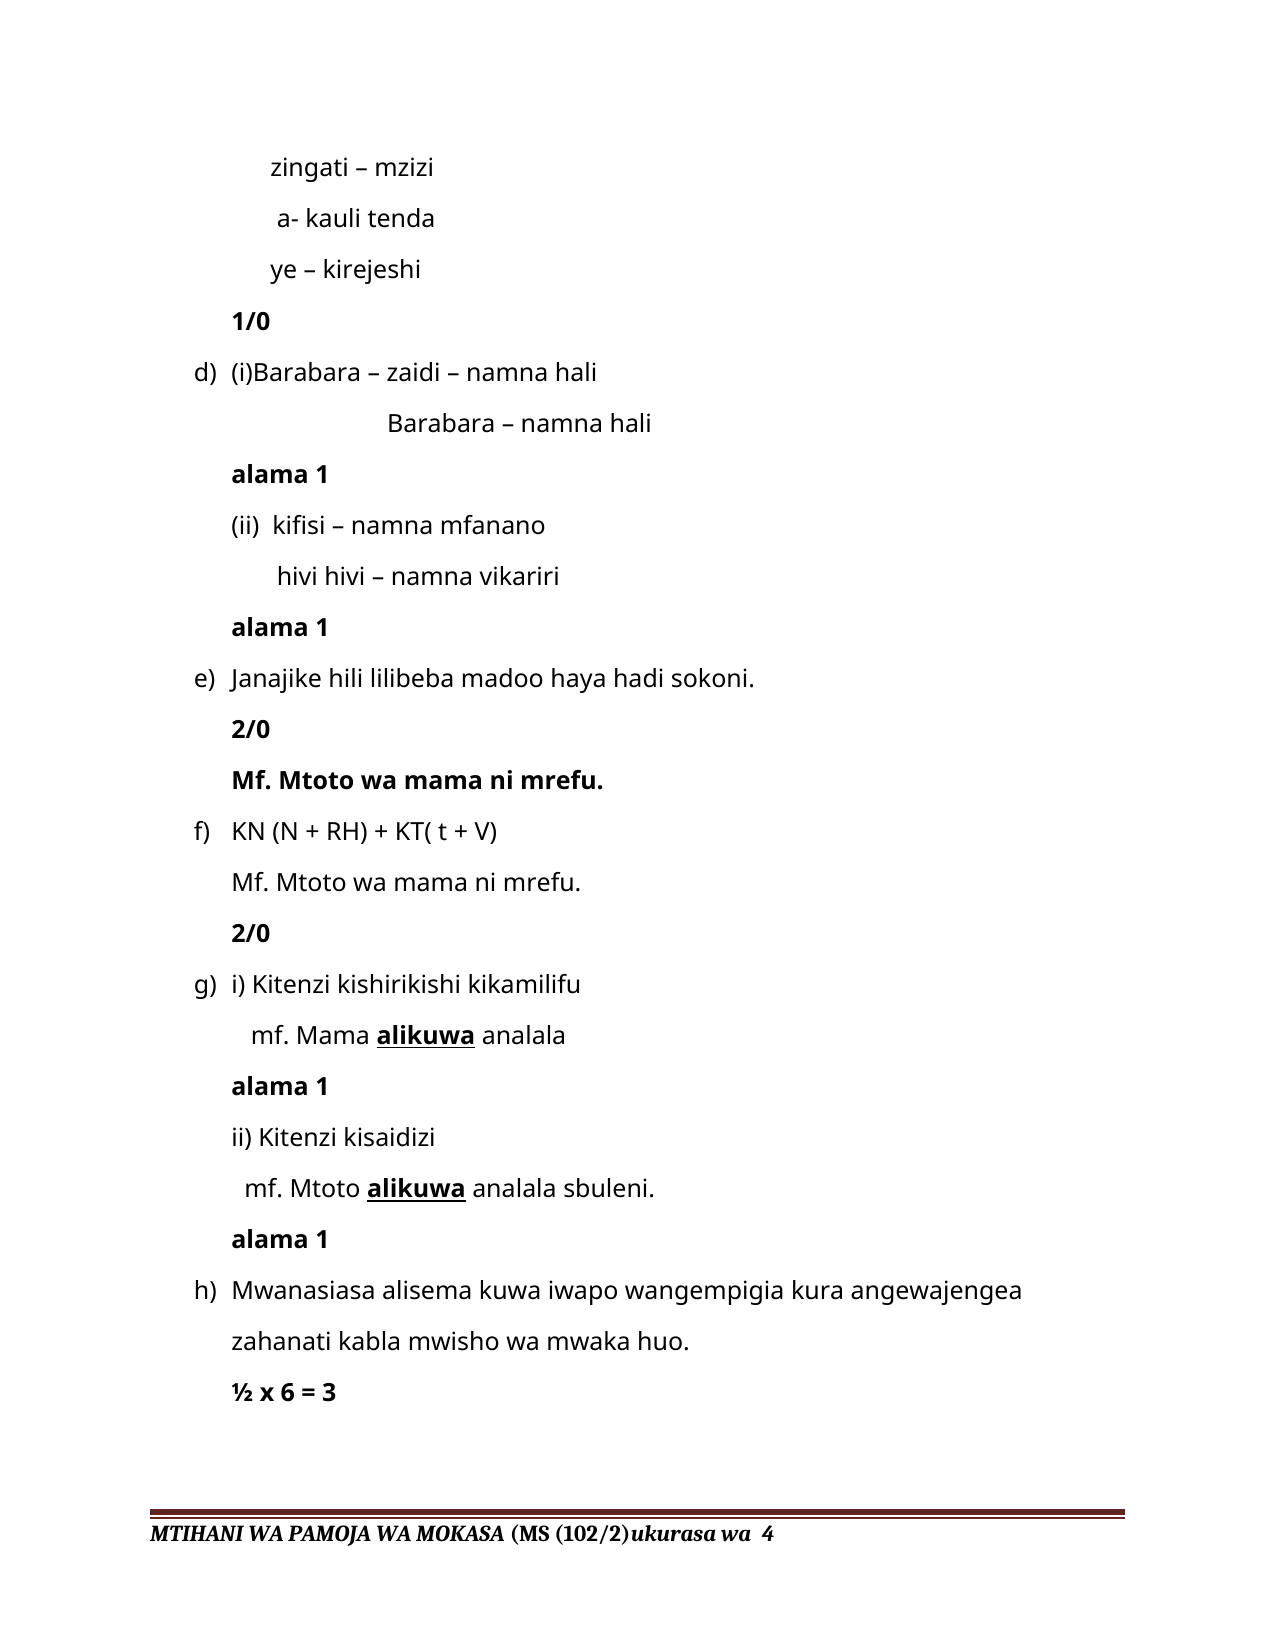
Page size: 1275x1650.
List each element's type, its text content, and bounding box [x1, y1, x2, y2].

list (i)Barabara – zaidi – namna hali [194, 354, 1125, 388]
list Mwanasiasa alisema kuwa iwapo wangempigia kura angewajengea zahanati kabla mwisho wa mwaka huo. ½ x 6 = 3 [194, 1273, 1125, 1409]
list Barabara – namna hali alama 1 [231, 405, 1125, 490]
list mf. Mama alikuwa analala alama 1 [231, 1018, 1125, 1103]
list ii) Kitenzi kisaidizi [231, 1120, 1125, 1154]
list KN (N + RH) + KT( t + V) [194, 813, 1125, 848]
list Mf. Mtoto wa mama ni mrefu. [231, 762, 1125, 797]
list hivi hivi – namna vikariri alama 1 [231, 558, 1125, 643]
list Mf. Mtoto wa mama ni mrefu. 2/0 [231, 864, 1125, 950]
list (ii) kifisi – namna mfanano [231, 507, 1125, 541]
list a- kauli tenda [231, 201, 1125, 235]
list zingati – mzizi [231, 150, 1125, 184]
list Janajike hili lilibeba madoo haya hadi sokoni. 2/0 [194, 660, 1125, 746]
list i) Kitenzi kishirikishi kikamilifu [194, 967, 1125, 1001]
list ye – kirejeshi 1/0 [231, 252, 1125, 337]
list mf. Mtoto alikuwa analala sbuleni. alama 1 [231, 1171, 1125, 1256]
